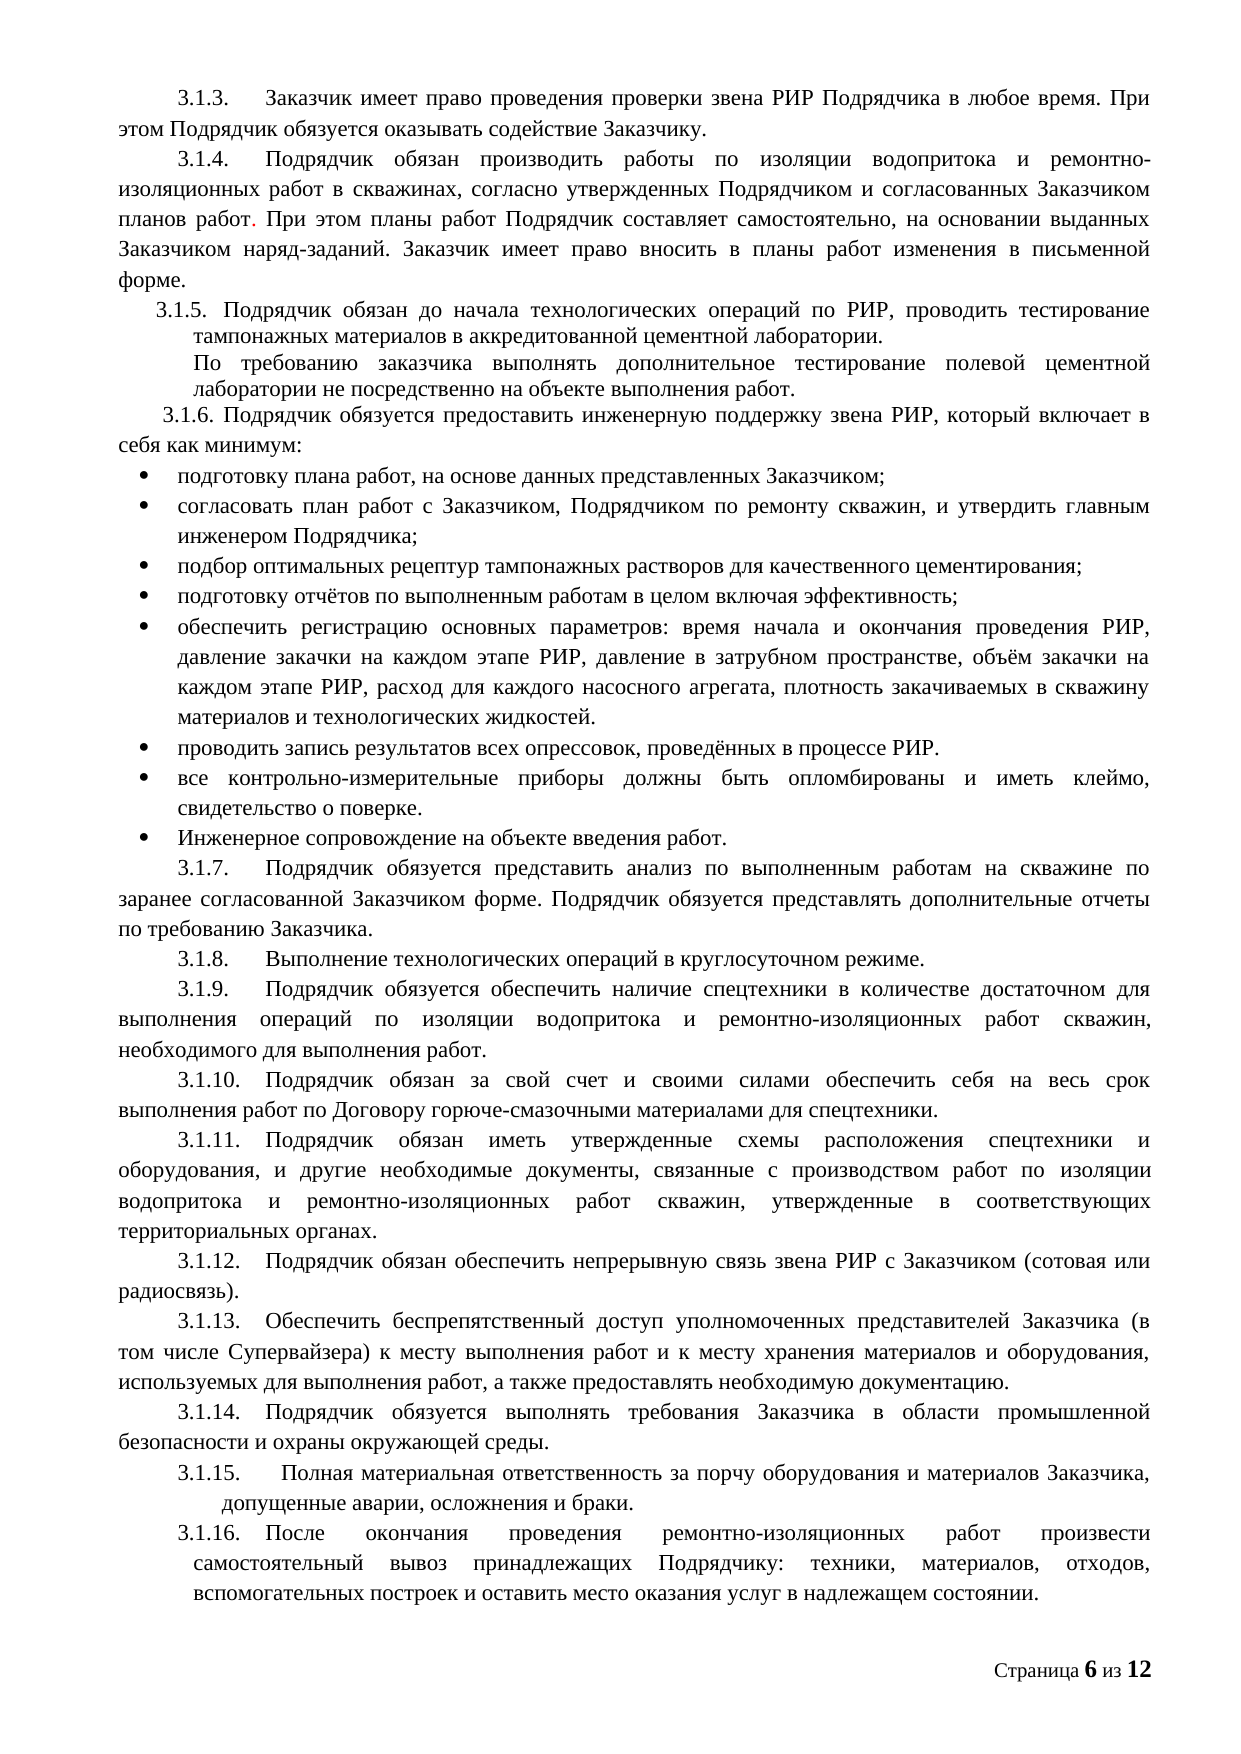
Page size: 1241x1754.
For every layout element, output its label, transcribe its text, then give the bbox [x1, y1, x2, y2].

list Подрядчик обязан обеспечить непрерывную связь звена РИР с Заказчиком (сотовая или радиосвязь). [118, 1247, 1152, 1304]
list Заказчик имеет право проведения проверки звена РИР Подрядчика в любое время. При этом Подрядчик обязуется оказывать содействие Заказчику. [118, 84, 1152, 141]
list Полная материальная ответственность за порчу оборудования и материалов Заказчика, допущенные аварии, осложнения и браки. [177, 1458, 1152, 1515]
list Подрядчик обязан до начала технологических операций по РИР, проводить тестирование тампонажных материалов в аккредитованной цементной лаборатории. [156, 296, 1152, 348]
list обеспечить регистрацию основных параметров: время начала и окончания проведения РИР, давление закачки на каждом этапе РИР, давление в затрубном пространстве, объём закачки на каждом этапе РИР, расход для каждого насосного агрегата, плотность закачиваемых в скважину материалов и технологических жидкостей. [140, 613, 1152, 730]
list все контрольно-измерительные приборы должны быть опломбированы и иметь клеймо, свидетельство о поверке. [140, 764, 1152, 820]
list Выполнение технологических операций в круглосуточном режиме. [118, 945, 1152, 971]
list Подрядчик обязуется выполнять требования Заказчика в области промышленной безопасности и охраны окружающей среды. [118, 1398, 1152, 1455]
text По требованию заказчика выполнять дополнительное тестирование полевой цементной лаборатории не посредственно на объекте выполнения работ. [193, 348, 1152, 401]
list подготовку плана работ, на основе данных представленных Заказчиком; [140, 462, 1152, 488]
list Обеспечить беспрепятственный доступ уполномоченных представителей Заказчика (в том числе Супервайзера) к месту выполнения работ и к месту хранения материалов и оборудования, используемых для выполнения работ, а также предоставлять необходимую документацию. [118, 1307, 1152, 1394]
list Подрядчик обязан за свой счет и своими силами обеспечить себя на весь срок выполнения работ по Договору горюче-смазочными материалами для спецтехники. [118, 1066, 1152, 1122]
list проводить запись результатов всех опрессовок, проведённых в процессе РИР. [140, 733, 1152, 760]
list Подрядчик обязан производить работы по изоляции водопритока и ремонтно-изоляционных работ в скважинах, согласно утвержденных Подрядчиком и согласованных Заказчиком планов работ. При этом планы работ Подрядчик составляет самостоятельно, на основании выданных Заказчиком наряд-заданий. Заказчик имеет право вносить в планы работ изменения в письменной форме. [118, 145, 1152, 292]
list Подрядчик обязуется предоставить инженерную поддержку звена РИР, который включает в себя как минимум: [118, 401, 1152, 458]
list Инженерное сопровождение на объекте введения работ. [140, 824, 1152, 851]
list После окончания проведения ремонтно-изоляционных работ произвести самостоятельный вывоз принадлежащих Подрядчику: техники, материалов, отходов, вспомогательных построек и оставить место оказания услуг в надлежащем состоянии. [177, 1519, 1152, 1606]
list подбор оптимальных рецептур тампонажных растворов для качественного цементирования; [140, 552, 1152, 579]
list Подрядчик обязуется представить анализ по выполненным работам на скважине по заранее согласованной Заказчиком форме. Подрядчик обязуется представлять дополнительные отчеты по требованию Заказчика. [118, 854, 1152, 941]
list Подрядчик обязуется обеспечить наличие спецтехники в количестве достаточном для выполнения операций по изоляции водопритока и ремонтно-изоляционных работ скважин, необходимого для выполнения работ. [118, 975, 1152, 1062]
list подготовку отчётов по выполненным работам в целом включая эффективность; [140, 582, 1152, 609]
list Подрядчик обязан иметь утвержденные схемы расположения спецтехники и оборудования, и другие необходимые документы, связанные с производством работ по изоляции водопритока и ремонтно-изоляционных работ скважин, утвержденные в соответствующих территориальных органах. [118, 1126, 1152, 1243]
list согласовать план работ с Заказчиком, Подрядчиком по ремонту скважин, и утвердить главным инженером Подрядчика; [140, 492, 1152, 548]
